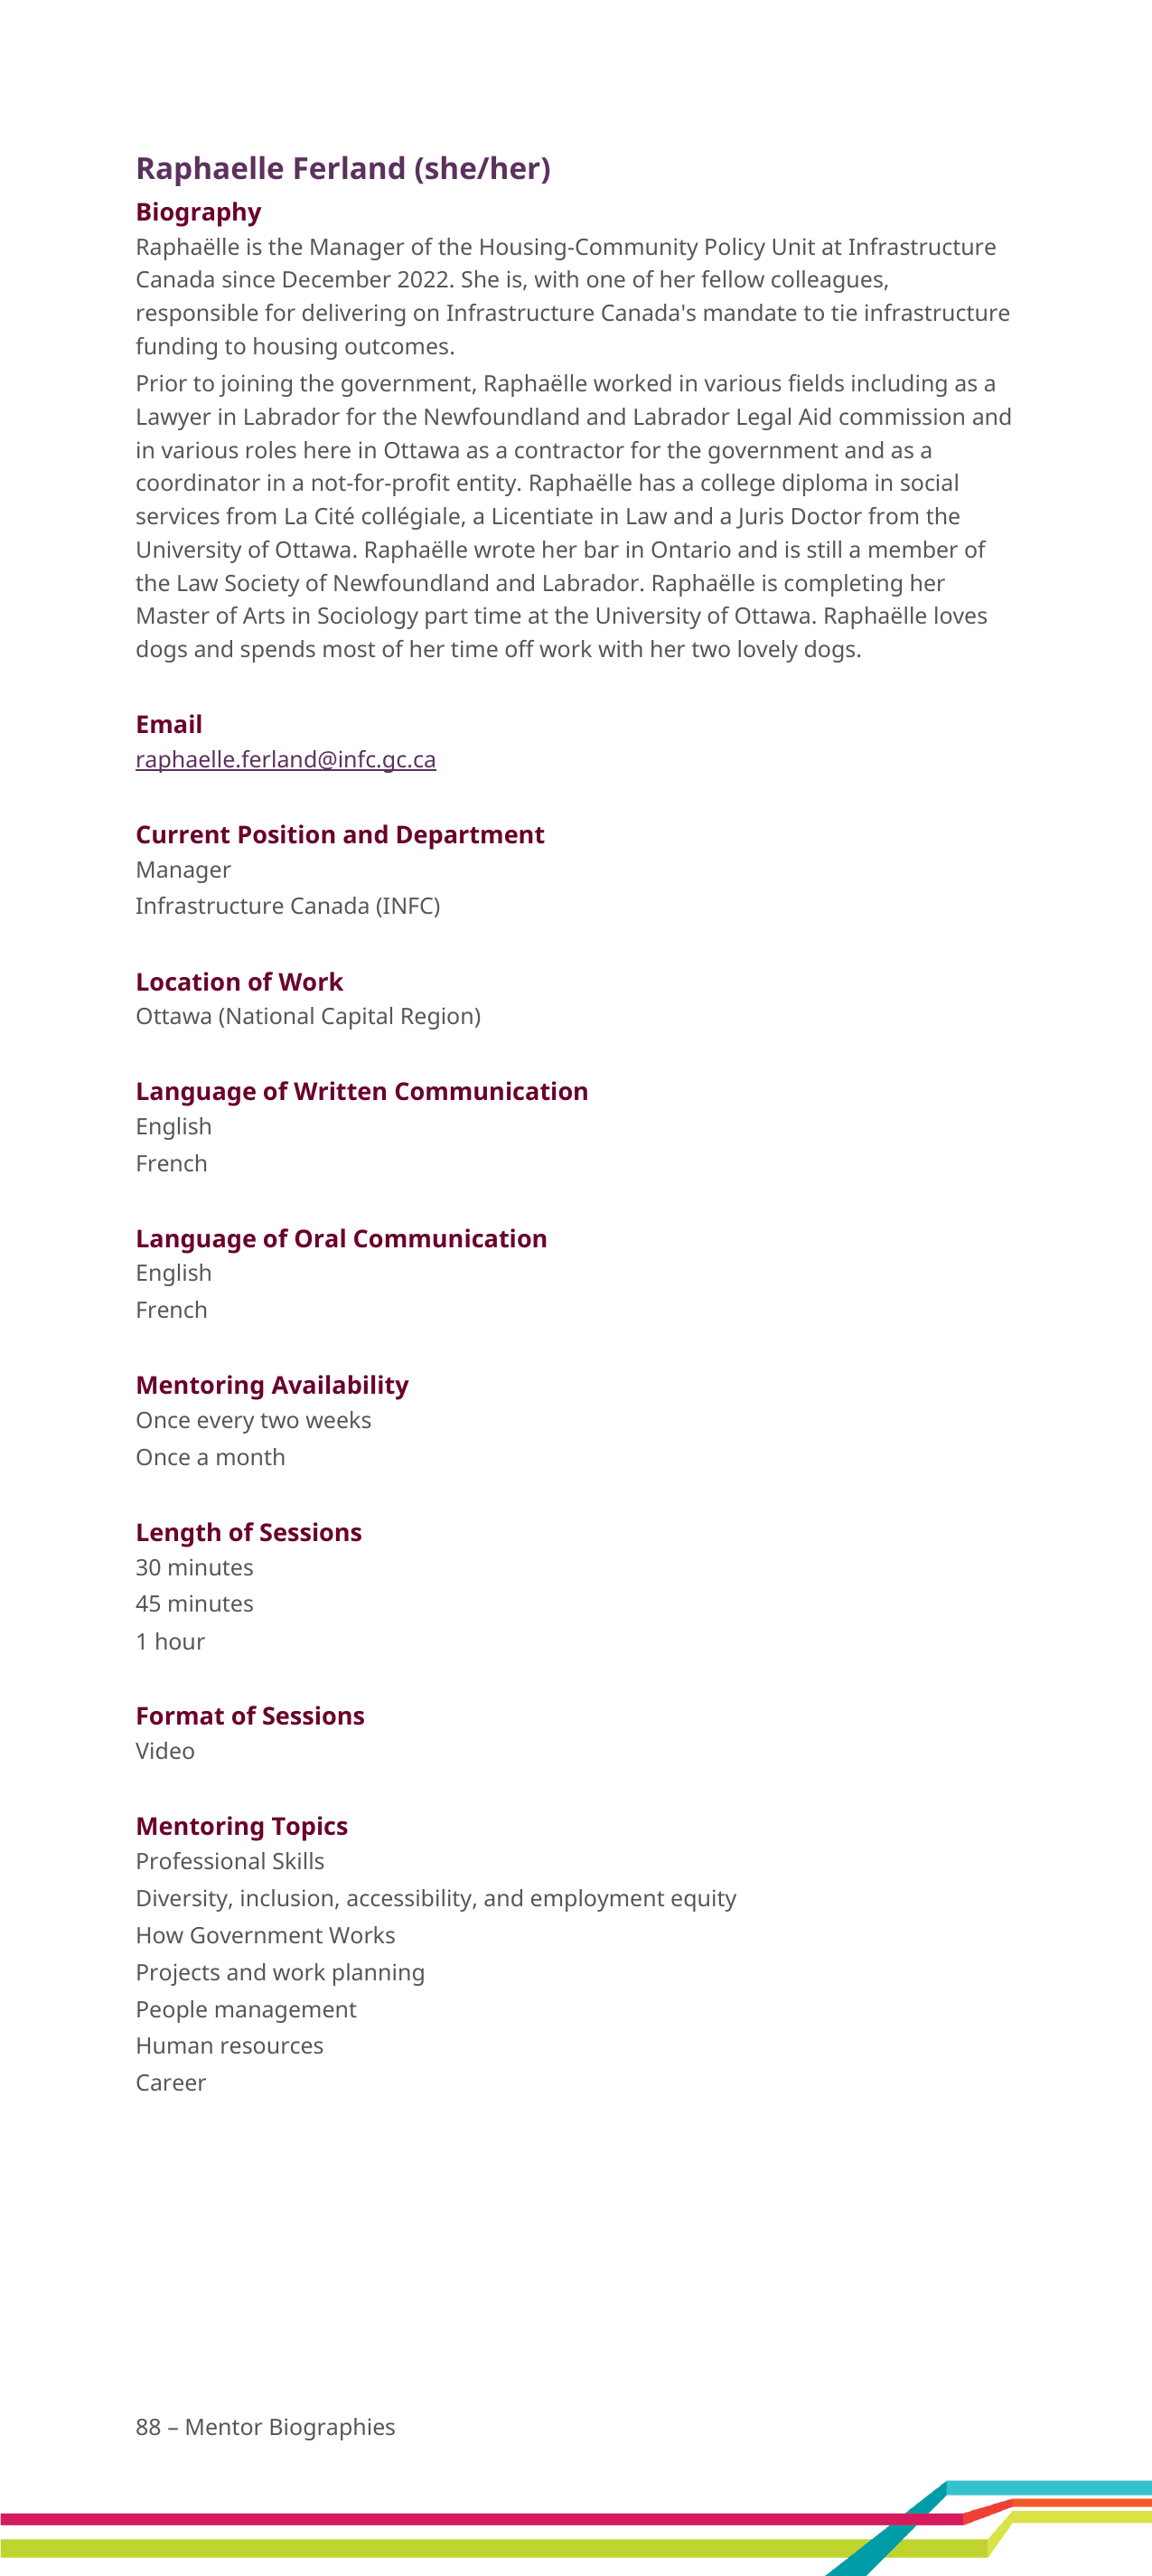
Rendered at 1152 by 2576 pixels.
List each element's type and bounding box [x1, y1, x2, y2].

picture [0, 2480, 1152, 2576]
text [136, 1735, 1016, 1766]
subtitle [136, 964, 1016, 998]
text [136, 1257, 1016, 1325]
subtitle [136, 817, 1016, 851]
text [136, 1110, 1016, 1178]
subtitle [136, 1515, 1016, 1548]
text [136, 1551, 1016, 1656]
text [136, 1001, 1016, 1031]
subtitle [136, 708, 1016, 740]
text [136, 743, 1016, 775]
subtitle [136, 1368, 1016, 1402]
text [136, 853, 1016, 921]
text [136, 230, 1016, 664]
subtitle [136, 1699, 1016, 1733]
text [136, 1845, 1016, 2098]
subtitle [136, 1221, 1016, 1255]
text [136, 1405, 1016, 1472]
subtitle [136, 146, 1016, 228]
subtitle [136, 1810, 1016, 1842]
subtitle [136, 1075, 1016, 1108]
